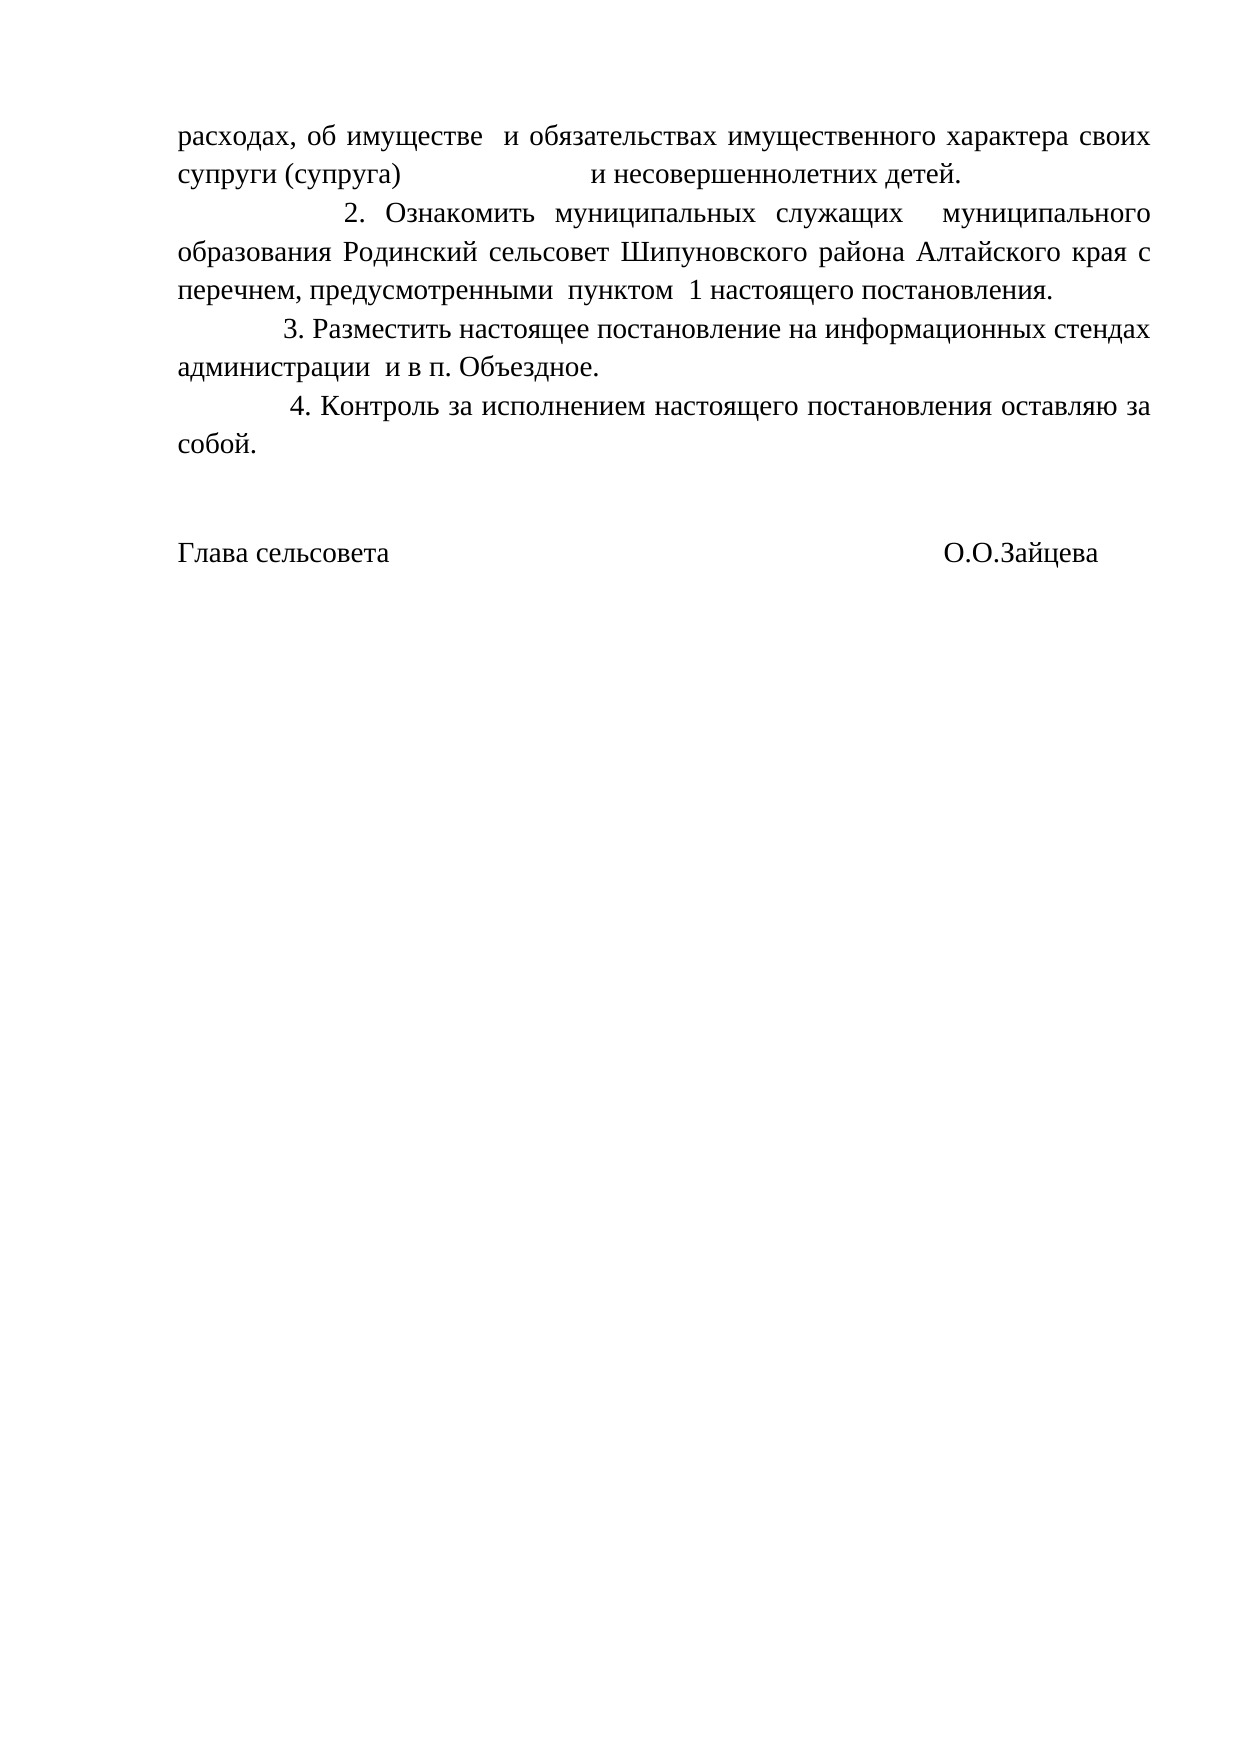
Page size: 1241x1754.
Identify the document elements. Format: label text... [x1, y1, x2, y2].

text Глава сельсовета О.О.Зайцева [177, 542, 1152, 567]
text 3. Разместить настоящее постановление на информационных стендах администрации и в п. Объездное. [177, 311, 1152, 383]
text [177, 118, 1152, 190]
text 2. Ознакомить муниципальных служащих муниципального образования Родинский сельсовет Шипуновского района Алтайского края с перечнем, предусмотренными пунктом 1 настоящего постановления. [177, 195, 1152, 306]
text 4. Контроль за исполнением настоящего постановления оставляю за собой. [177, 388, 1152, 460]
